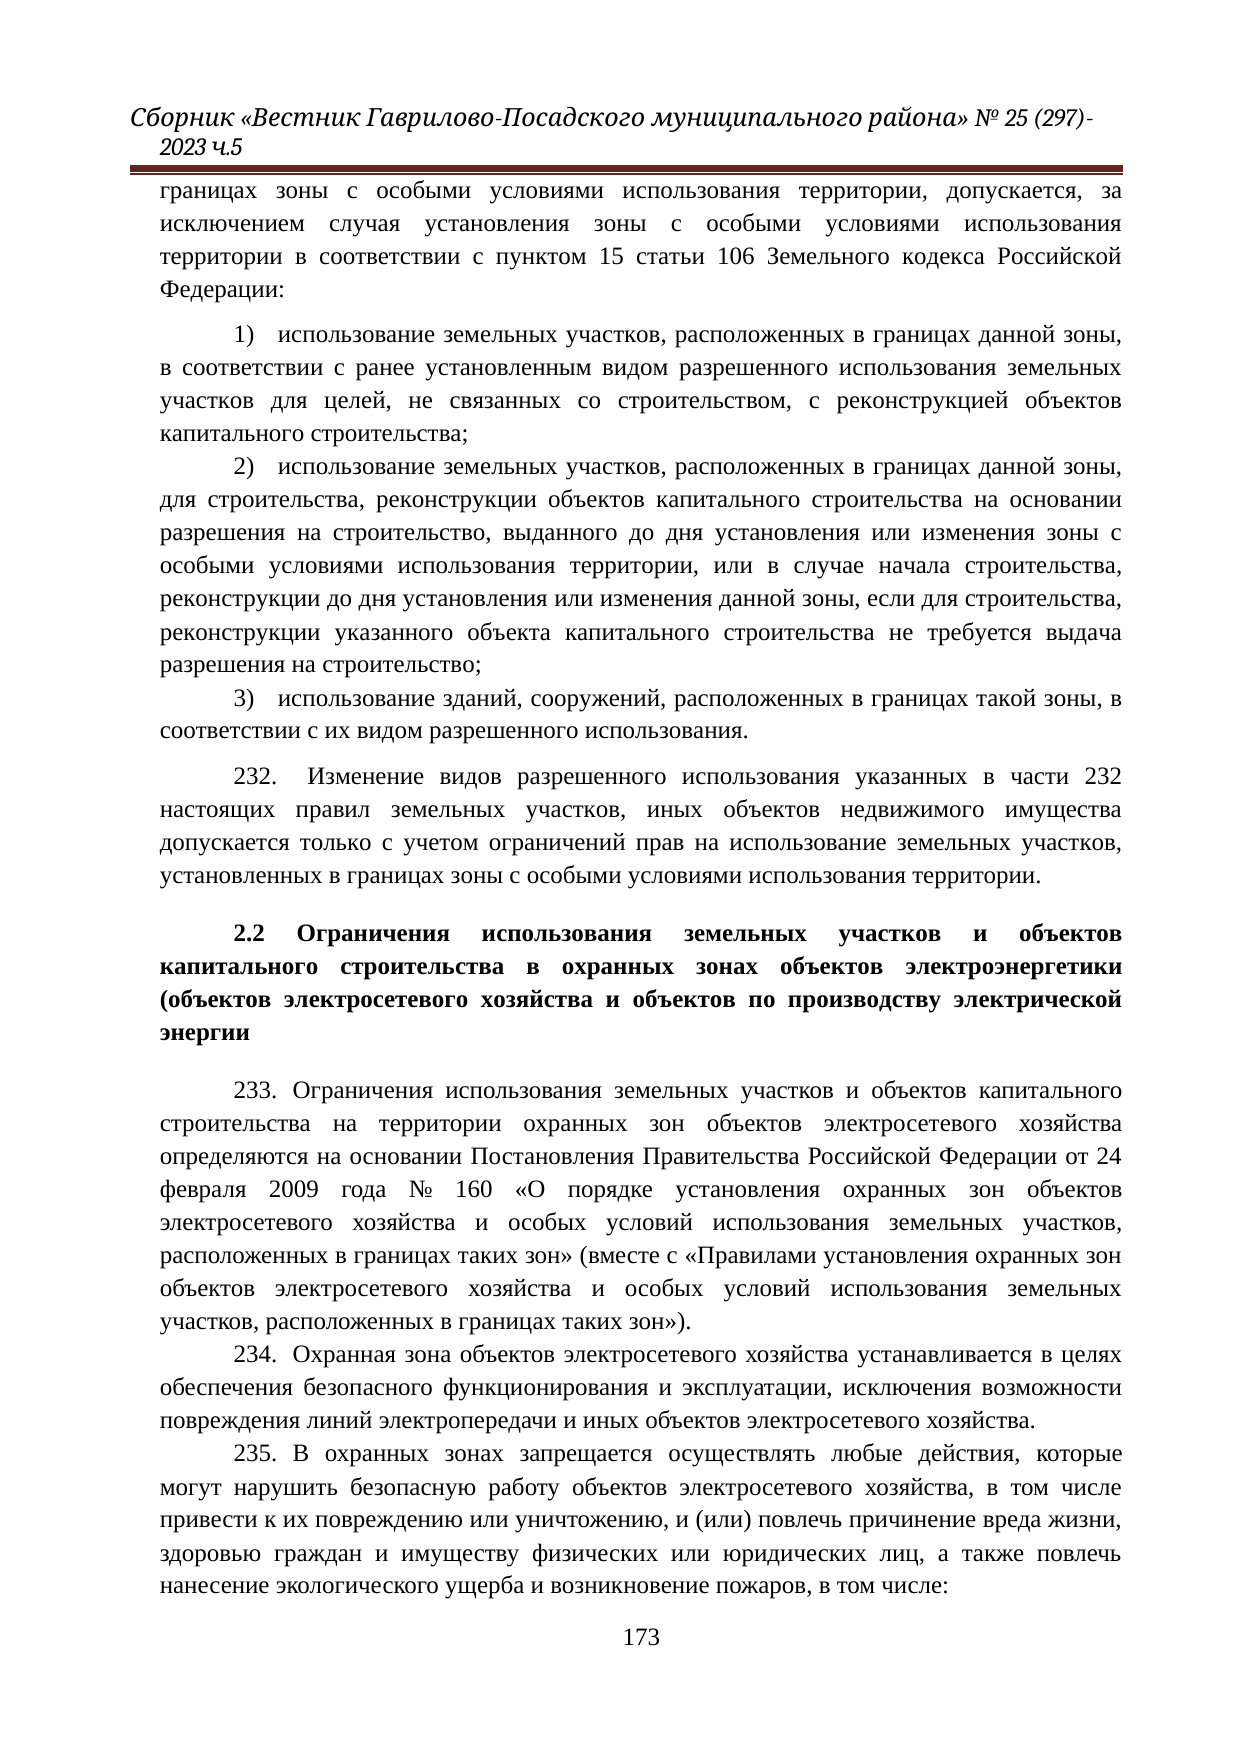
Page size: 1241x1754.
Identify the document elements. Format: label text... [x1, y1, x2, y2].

list использование земельных участков, расположенных в границах данной зоны, в соответствии с ранее установленным видом разрешенного использования земельных участков для целей, не связанных со строительством, с реконструкцией объектов капитального строительства; [159, 319, 1123, 447]
list использование зданий, сооружений, расположенных в границах такой зоны, в соответствии с их видом разрешенного использования. [159, 683, 1123, 744]
list использование земельных участков, расположенных в границах данной зоны, для строительства, реконструкции объектов капитального строительства на основании разрешения на строительство, выданного до дня установления или изменения зоны с особыми условиями использования территории, или в случае начала строительства, реконструкции до дня установления или изменения данной зоны, если для строительства, реконструкции указанного объекта капитального строительства не требуется выдача разрешения на строительство; [159, 451, 1123, 678]
list Изменение видов разрешенного использования указанных в части 232 настоящих правил земельных участков, иных объектов недвижимого имущества допускается только с учетом ограничений прав на использование земельных участков, установленных в границах зоны с особыми условиями использования территории. [159, 761, 1123, 889]
list Охранная зона объектов электросетевого хозяйства устанавливается в целях обеспечения безопасного функционирования и эксплуатации, исключения возможности повреждения линий электропередачи и иных объектов электросетевого хозяйства. [159, 1339, 1123, 1434]
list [159, 175, 1123, 303]
list В охранных зонах запрещается осуществлять любые действия, которые могут нарушить безопасную работу объектов электросетевого хозяйства, в том числе привести к их повреждению или уничтожению, и (или) повлечь причинение вреда жизни, здоровью граждан и имуществу физических или юридических лиц, а также повлечь нанесение экологического ущерба и возникновение пожаров, в том числе: [159, 1438, 1123, 1599]
list Ограничения использования земельных участков и объектов капитального строительства на территории охранных зон объектов электросетевого хозяйства определяются на основании Постановления Правительства Российской Федерации от № 160 «О порядке установления охранных зон объектов электросетевого хозяйства и особых условий использования земельных участков, расположенных в границах таких зон» (вместе с «Правилами установления охранных зон объектов электросетевого хозяйства и особых условий использования земельных участков, расположенных в границах таких зон»). [159, 1075, 1123, 1335]
subtitle 2.2 Ограничения использования земельных участков и объектов капитального строительства в охранных зонах объектов электроэнергетики (объектов электросетевого хозяйства и объектов по производству электрической энергии [159, 918, 1123, 1046]
